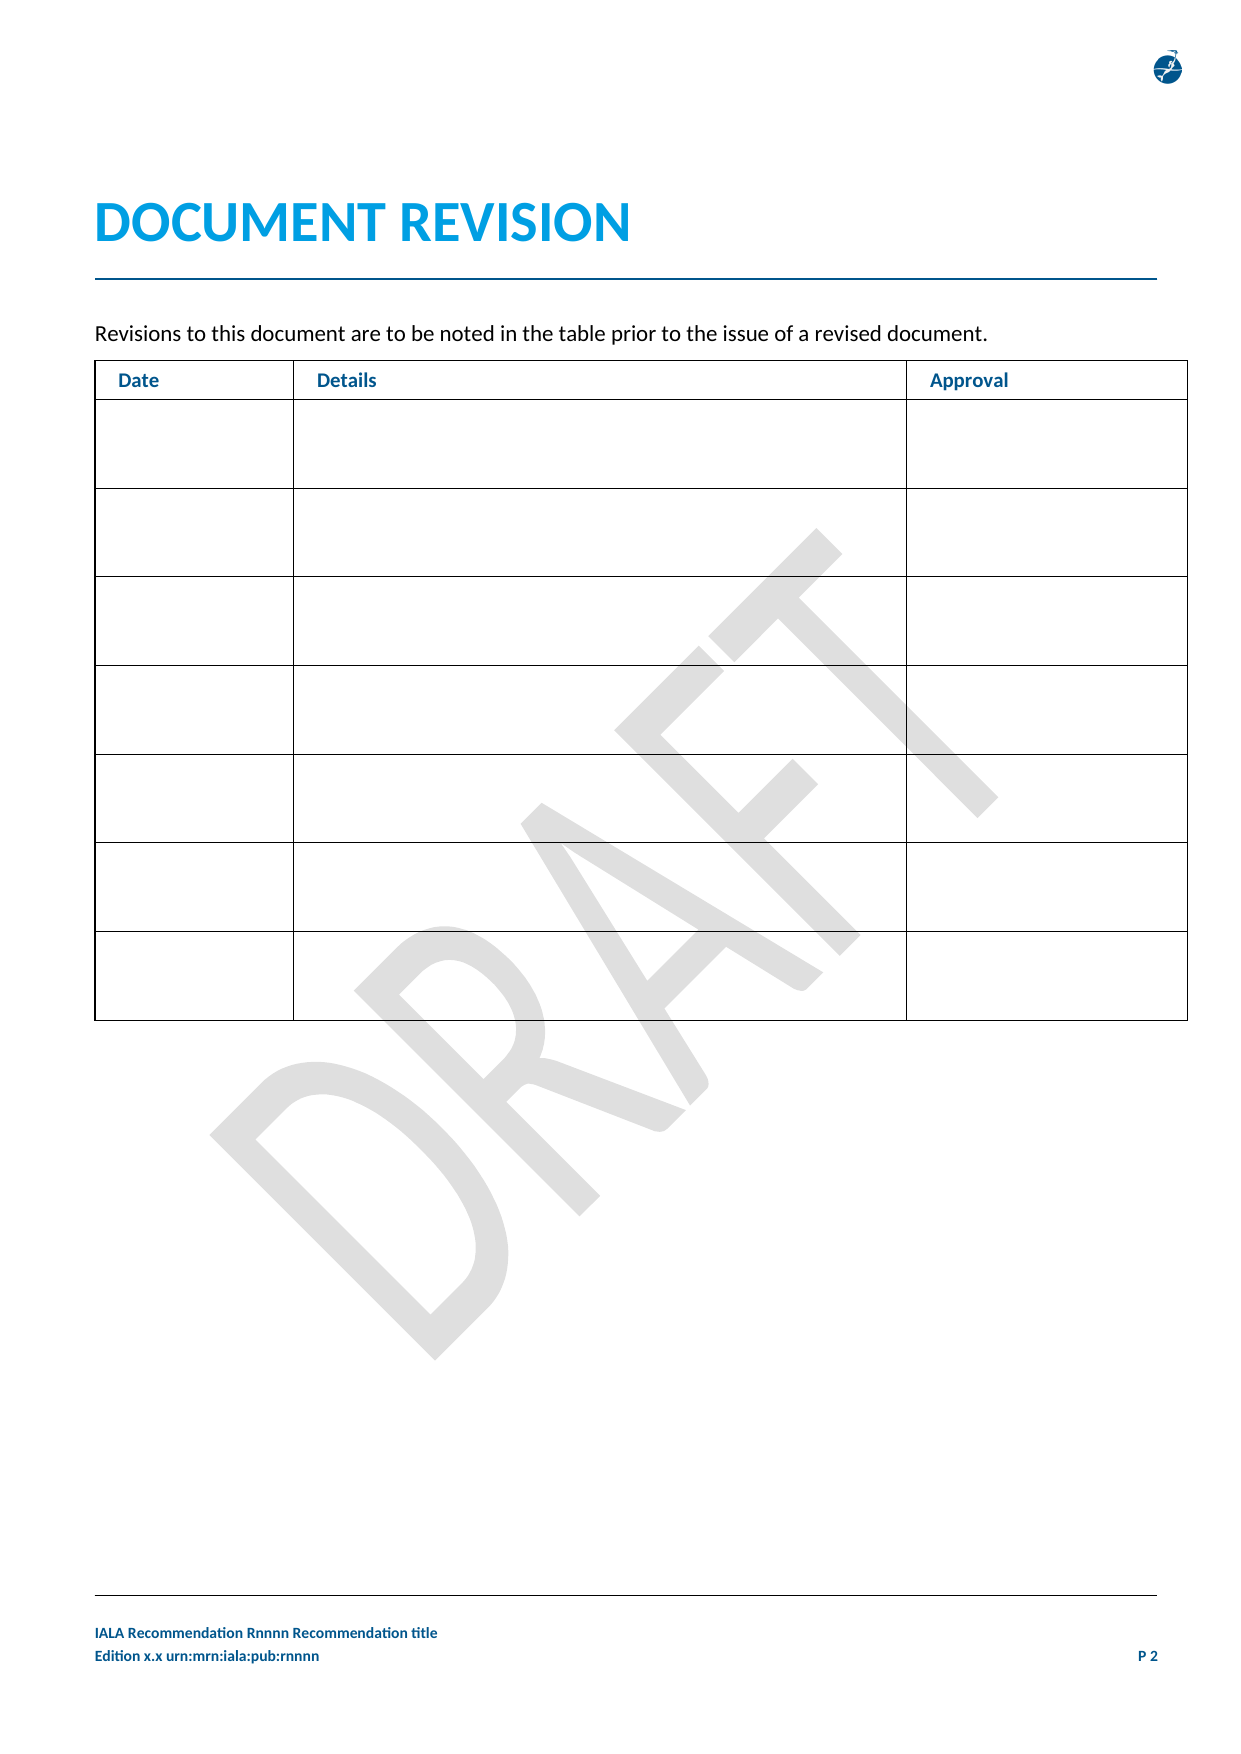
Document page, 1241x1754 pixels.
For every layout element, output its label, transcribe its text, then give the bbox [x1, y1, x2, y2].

table_header Date [96, 361, 293, 399]
table_cell [96, 400, 293, 488]
table_header Approval [907, 361, 1187, 399]
table_cell [907, 489, 1187, 576]
table_cell [907, 577, 1187, 665]
table_cell [96, 577, 293, 665]
table_cell [294, 577, 906, 665]
table_cell [907, 843, 1187, 931]
table_cell [294, 400, 906, 488]
picture [1122, 0, 1241, 119]
table_cell [294, 489, 906, 576]
table_cell [907, 755, 1187, 842]
table_cell [96, 932, 293, 1019]
table_header Details [294, 361, 906, 399]
table_cell [907, 400, 1187, 488]
text Revisions to this document are to be noted in the table prior to the issue of a revised document. [94, 319, 1157, 347]
table_cell [294, 932, 906, 1019]
table_cell [907, 932, 1187, 1019]
table_cell [96, 489, 293, 576]
table_cell [294, 666, 906, 753]
table_cell [907, 666, 1187, 753]
table_cell [294, 843, 906, 931]
table_cell [294, 755, 906, 842]
table_cell [96, 843, 293, 931]
table_cell [96, 755, 293, 842]
table_cell [96, 666, 293, 753]
